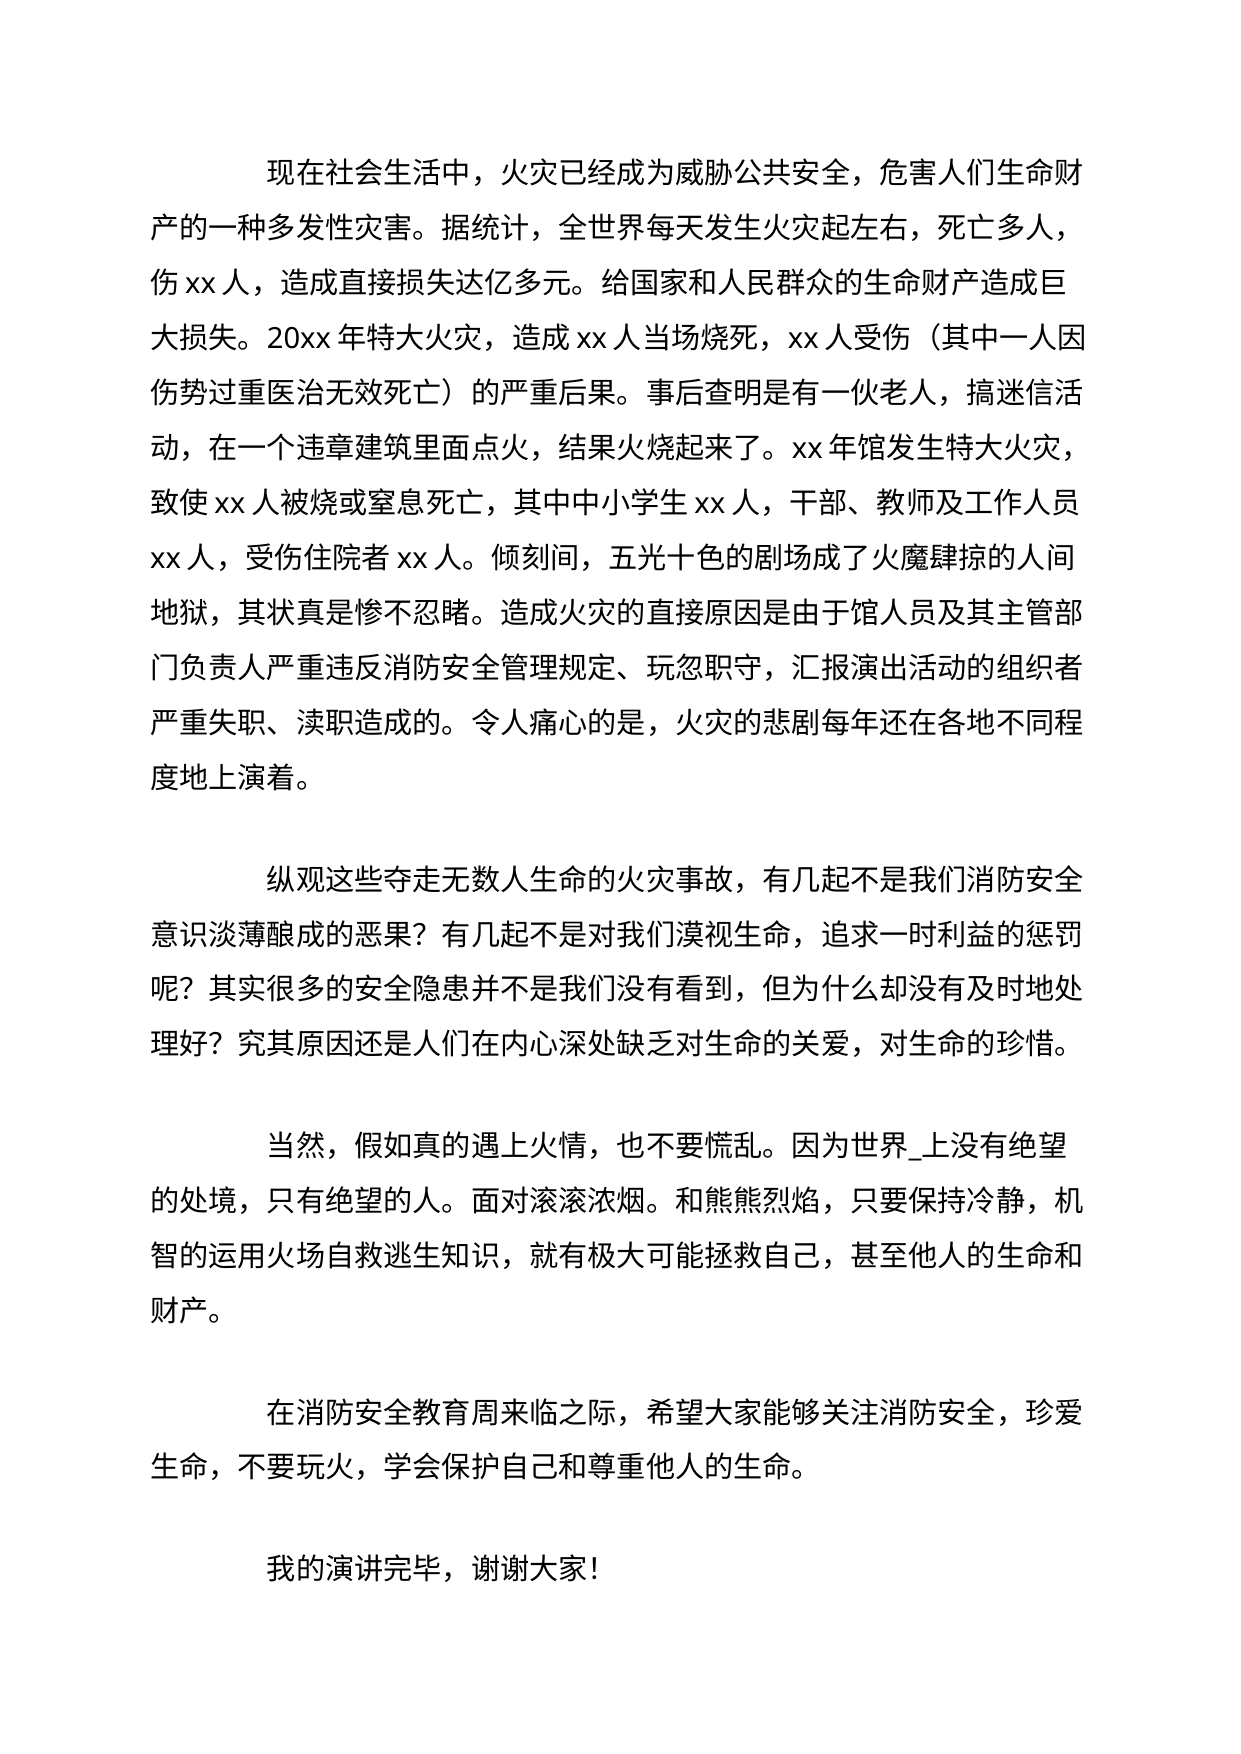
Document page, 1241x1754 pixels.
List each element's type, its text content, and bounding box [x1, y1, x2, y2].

text 我的演讲完毕，谢谢大家！ [150, 1546, 1090, 1588]
text 当然，假如真的遇上火情，也不要慌乱。因为世界_上没有绝望的处境，只有绝望的人。面对滚滚浓烟。和熊熊烈焰，只要保持冷静，机智的运用火场自救逃生知识，就有极大可能拯救自己，甚至他人的生命和财产。 [150, 1123, 1090, 1330]
text 纵观这些夺走无数人生命的火灾事故，有几起不是我们消防安全意识淡薄酿成的恶果？有几起不是对我们漠视生命，追求一时利益的惩罚呢？其实很多的安全隐患并不是我们没有看到，但为什么却没有及时地处理好？究其原因还是人们在内心深处缺乏对生命的关爱，对生命的珍惜。 [150, 856, 1090, 1063]
text 在消防安全教育周来临之际，希望大家能够关注消防安全，珍爱生命，不要玩火，学会保护自己和尊重他人的生命。 [150, 1389, 1090, 1486]
text 现在社会生活中，火灾已经成为威胁公共安全，危害人们生命财产的一种多发性灾害。据统计，全世界每天发生火灾起左右，死亡多人，伤xx人，造成直接损失达亿多元。给国家和人民群众的生命财产造成巨大损失。20xx年特大火灾，造成xx人当场烧死，xx人受伤（其中一人因伤势过重医治无效死亡）的严重后果。事后查明是有一伙老人，搞迷信活动，在一个违章建筑里面点火，结果火烧起来了。xx年馆发生特大火灾，致使xx人被烧或窒息死亡，其中中小学生xx人，干部、教师及工作人员xx人，受伤住院者xx人。倾刻间，五光十色的剧场成了火魔肆掠的人间地狱，其状真是惨不忍睹。造成火灾的直接原因是由于馆人员及其主管部门负责人严重违反消防安全管理规定、玩忽职守，汇报演出活动的组织者严重失职、渎职造成的。令人痛心的是，火灾的悲剧每年还在各地不同程度地上演着。 [150, 150, 1090, 797]
